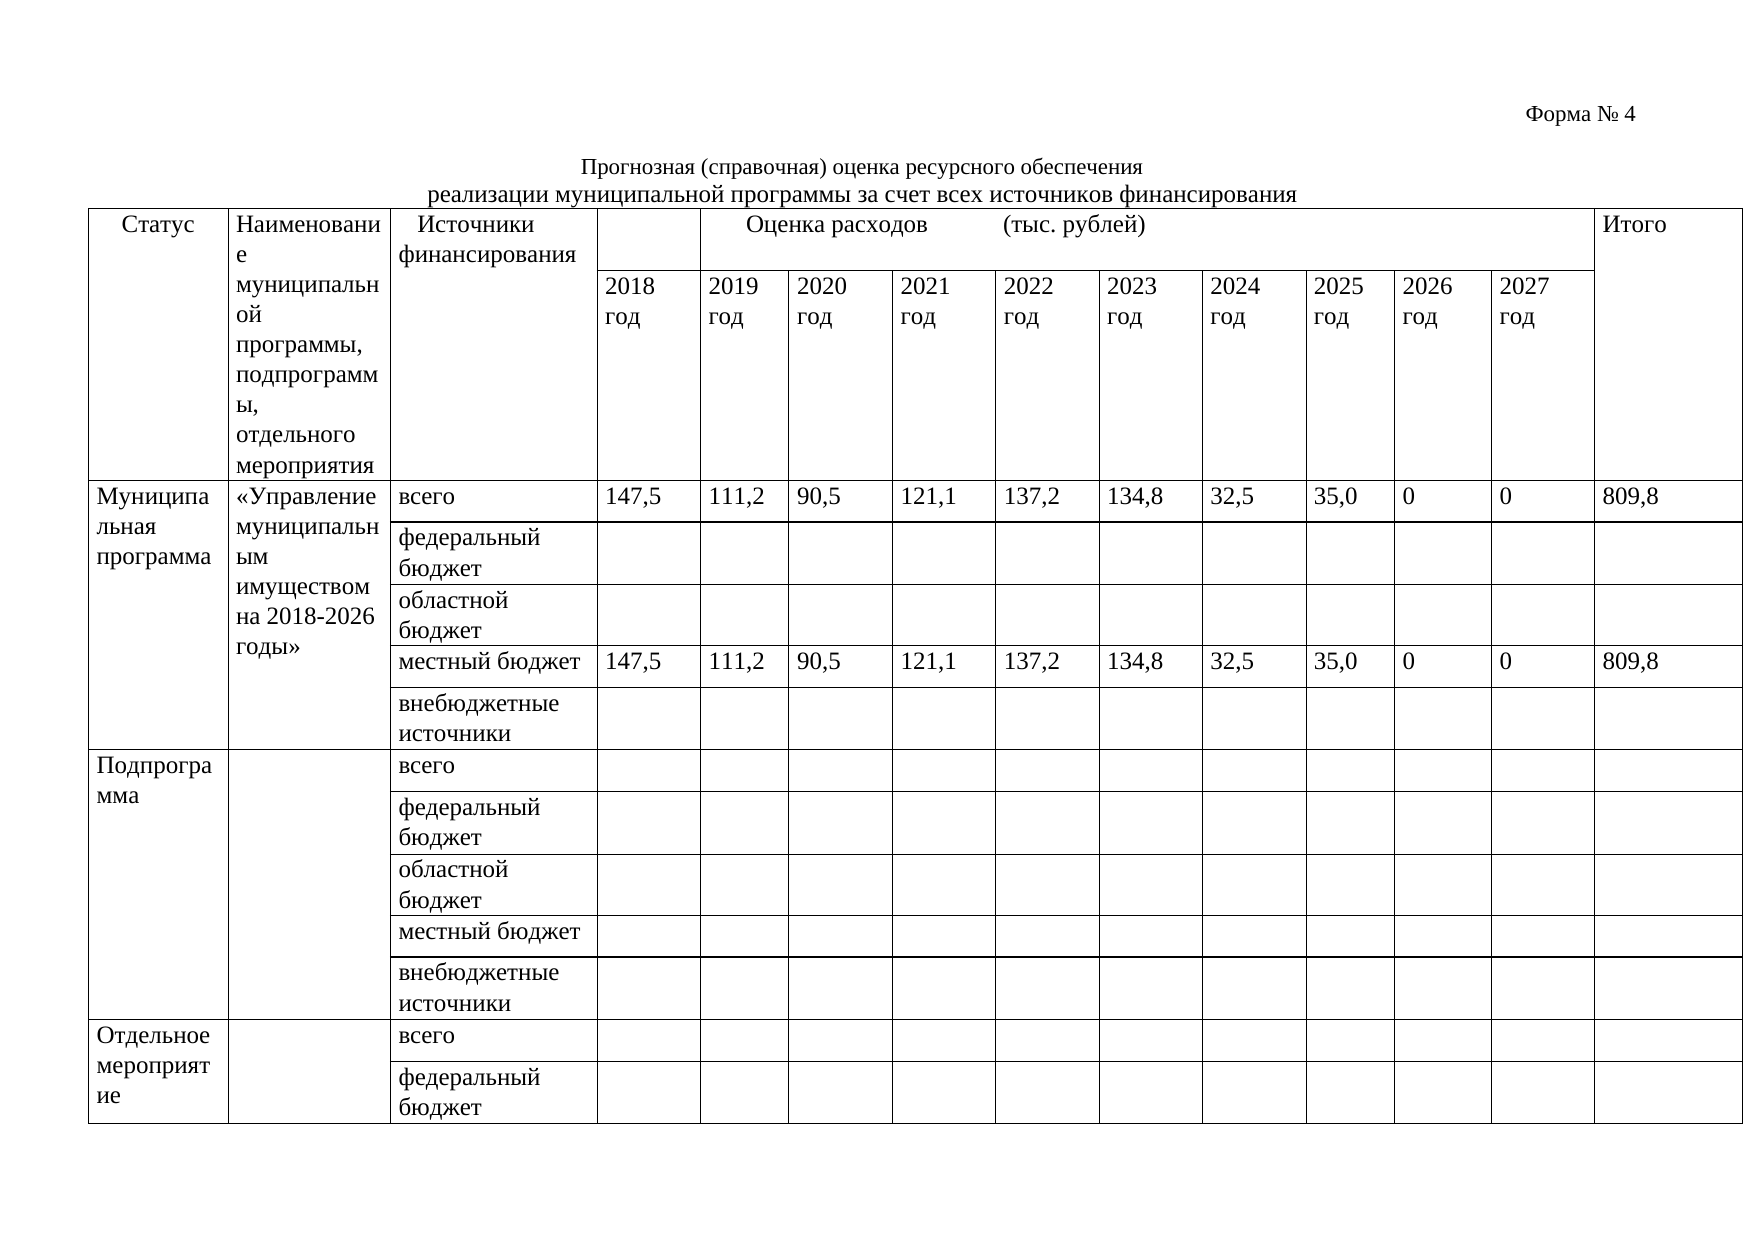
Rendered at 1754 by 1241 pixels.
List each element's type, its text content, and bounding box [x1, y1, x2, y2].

table_cell [1595, 523, 1742, 584]
table_cell [1595, 958, 1742, 1019]
table_cell [789, 1062, 892, 1123]
table_cell [598, 855, 700, 915]
text Форма № 4 [89, 100, 1636, 127]
table_cell [996, 523, 1099, 584]
table_cell [1307, 688, 1394, 749]
table_cell [1492, 688, 1594, 749]
table_cell [789, 585, 892, 645]
table_cell [701, 523, 788, 584]
table_cell [1395, 855, 1491, 915]
table_cell [1203, 1062, 1306, 1123]
table_cell 2018 год [598, 271, 700, 480]
table_cell всего [391, 1020, 597, 1061]
table_cell [1395, 1062, 1491, 1123]
table_cell [893, 1020, 995, 1061]
table_cell Муниципальная программа [89, 481, 228, 749]
table_cell [598, 1062, 700, 1123]
table_cell [598, 1020, 700, 1061]
table_cell 121,1 [893, 481, 995, 521]
table_cell [1307, 585, 1394, 645]
table_header Оценка расходов (тыс. рублей) [701, 209, 1594, 270]
table_cell [1100, 688, 1202, 749]
table_cell [1595, 792, 1742, 853]
table_cell [1307, 523, 1394, 584]
table_cell [1100, 1062, 1202, 1123]
table_cell 809,8 [1595, 481, 1742, 521]
table_cell [789, 958, 892, 1019]
table_cell 2027 год [1492, 271, 1594, 480]
table_cell [893, 1062, 995, 1123]
table_cell [701, 688, 788, 749]
table_cell [598, 585, 700, 645]
table_cell [1595, 1020, 1742, 1061]
table_cell внебюджетные источники [391, 958, 597, 1019]
table_cell [1395, 792, 1491, 853]
table_cell [1395, 916, 1491, 956]
table_cell 137,2 [996, 646, 1099, 687]
table_cell [789, 523, 892, 584]
table_cell [1492, 585, 1594, 645]
table_header [598, 209, 700, 270]
table_cell [1100, 750, 1202, 791]
table_cell [996, 1020, 1099, 1061]
table_cell 2019 год [701, 271, 788, 480]
table_cell [1307, 1062, 1394, 1123]
table_cell [1307, 792, 1394, 853]
table_cell [789, 916, 892, 956]
table_cell 134,8 [1100, 646, 1202, 687]
table_cell [701, 1020, 788, 1061]
table_cell [893, 688, 995, 749]
table_cell всего [391, 481, 597, 521]
table_cell [1492, 1062, 1594, 1123]
table_cell [1203, 750, 1306, 791]
table_cell [996, 688, 1099, 749]
table_cell [893, 958, 995, 1019]
table_cell [1203, 523, 1306, 584]
table_cell [996, 792, 1099, 853]
table_cell внебюджетные источники [391, 688, 597, 749]
table_cell [789, 792, 892, 853]
table_cell [229, 1020, 390, 1123]
table_cell 2020 год [789, 271, 892, 480]
table_cell [701, 958, 788, 1019]
table_cell [1395, 688, 1491, 749]
table_cell [1492, 855, 1594, 915]
table_cell [1203, 855, 1306, 915]
table_cell 35,0 [1307, 481, 1394, 521]
table_cell [1307, 855, 1394, 915]
table_cell 134,8 [1100, 481, 1202, 521]
table_cell [1595, 750, 1742, 791]
table_cell областной бюджет [391, 585, 597, 645]
table_cell 2024 год [1203, 271, 1306, 480]
table_cell [893, 750, 995, 791]
table_cell 90,5 [789, 646, 892, 687]
table_cell [598, 916, 700, 956]
table_cell [1100, 916, 1202, 956]
table_cell 0 [1492, 481, 1594, 521]
table_cell [1595, 855, 1742, 915]
table_cell федеральный бюджет [391, 1062, 597, 1123]
table_cell [598, 750, 700, 791]
table_cell [1307, 1020, 1394, 1061]
table_cell 2025 год [1307, 271, 1394, 480]
table_cell [1203, 585, 1306, 645]
table_cell [1100, 792, 1202, 853]
table_cell 2022 год [996, 271, 1099, 480]
table_header Итого [1595, 209, 1742, 270]
table_header Статус [89, 209, 228, 480]
table_cell [1492, 916, 1594, 956]
table_cell [701, 792, 788, 853]
table_cell [598, 958, 700, 1019]
table_cell [1100, 958, 1202, 1019]
text Прогнозная (справочная) оценка ресурсного обеспечения [89, 153, 1636, 179]
table_cell 0 [1492, 646, 1594, 687]
table_cell [229, 750, 390, 1019]
table_cell [701, 916, 788, 956]
table_cell федеральный бюджет [391, 523, 597, 584]
table_cell 147,5 [598, 481, 700, 521]
table_cell 90,5 [789, 481, 892, 521]
table_cell [1307, 916, 1394, 956]
table_cell [1307, 750, 1394, 791]
table_cell [1395, 958, 1491, 1019]
table_cell [1595, 916, 1742, 956]
table_cell [789, 688, 892, 749]
table_cell [996, 916, 1099, 956]
table_cell [1492, 750, 1594, 791]
table_cell [598, 688, 700, 749]
table_cell [1395, 750, 1491, 791]
table_cell 2021 год [893, 271, 995, 480]
table_cell Подпрограмма [89, 750, 228, 1019]
table_cell Отдельное мероприятие [89, 1020, 228, 1123]
table_header Источники финансирования [391, 209, 597, 480]
table_cell [1492, 958, 1594, 1019]
table_cell [1100, 523, 1202, 584]
table_cell [1492, 1020, 1594, 1061]
table_cell [996, 855, 1099, 915]
table_cell [598, 792, 700, 853]
table_cell [1395, 1020, 1491, 1061]
table_cell 2023 год [1100, 271, 1202, 480]
table_cell [1595, 585, 1742, 645]
table_cell [789, 750, 892, 791]
table_cell 111,2 [701, 481, 788, 521]
table_cell [1203, 792, 1306, 853]
table_cell [1595, 688, 1742, 749]
table_cell 35,0 [1307, 646, 1394, 687]
table_cell «Управление муниципальным имуществом на 2018-2026 годы» [229, 481, 390, 749]
table_cell [893, 916, 995, 956]
text реализации муниципальной программы за счет всех источников финансирования [89, 179, 1636, 208]
table_cell [1203, 916, 1306, 956]
table_cell [1203, 1020, 1306, 1061]
table_cell местный бюджет [391, 916, 597, 956]
table_cell [996, 958, 1099, 1019]
table_cell федеральный бюджет [391, 792, 597, 853]
table_cell [996, 585, 1099, 645]
table_cell [1100, 585, 1202, 645]
table_cell 121,1 [893, 646, 995, 687]
table_cell 2026 год [1395, 271, 1491, 480]
table_cell [1595, 270, 1742, 480]
table_cell 137,2 [996, 481, 1099, 521]
table_cell [996, 750, 1099, 791]
table_cell [701, 855, 788, 915]
table_cell [996, 1062, 1099, 1123]
table_cell [1100, 855, 1202, 915]
table_cell 32,5 [1203, 481, 1306, 521]
table_cell 0 [1395, 646, 1491, 687]
table_cell 809,8 [1595, 646, 1742, 687]
table_cell [893, 585, 995, 645]
table_cell [1492, 792, 1594, 853]
table_cell [701, 750, 788, 791]
table_cell [1595, 1062, 1742, 1123]
table_cell местный бюджет [391, 646, 597, 687]
table_cell [1307, 958, 1394, 1019]
table_cell [1203, 688, 1306, 749]
table_cell [1492, 523, 1594, 584]
table_cell [598, 523, 700, 584]
table_cell 111,2 [701, 646, 788, 687]
table_cell [1395, 523, 1491, 584]
table_cell областной бюджет [391, 855, 597, 915]
table_cell [701, 1062, 788, 1123]
table_cell [701, 585, 788, 645]
table_cell 32,5 [1203, 646, 1306, 687]
table_cell [1203, 958, 1306, 1019]
table_cell всего [391, 750, 597, 791]
table_cell 147,5 [598, 646, 700, 687]
table_cell [789, 855, 892, 915]
table_header Наименование муниципальной программы, подпрограммы, отдельного мероприятия [229, 209, 390, 480]
table_cell [893, 792, 995, 853]
table_cell [1395, 585, 1491, 645]
table_cell 0 [1395, 481, 1491, 521]
table_cell [893, 523, 995, 584]
table_cell [1100, 1020, 1202, 1061]
table_cell [893, 855, 995, 915]
table_cell [789, 1020, 892, 1061]
